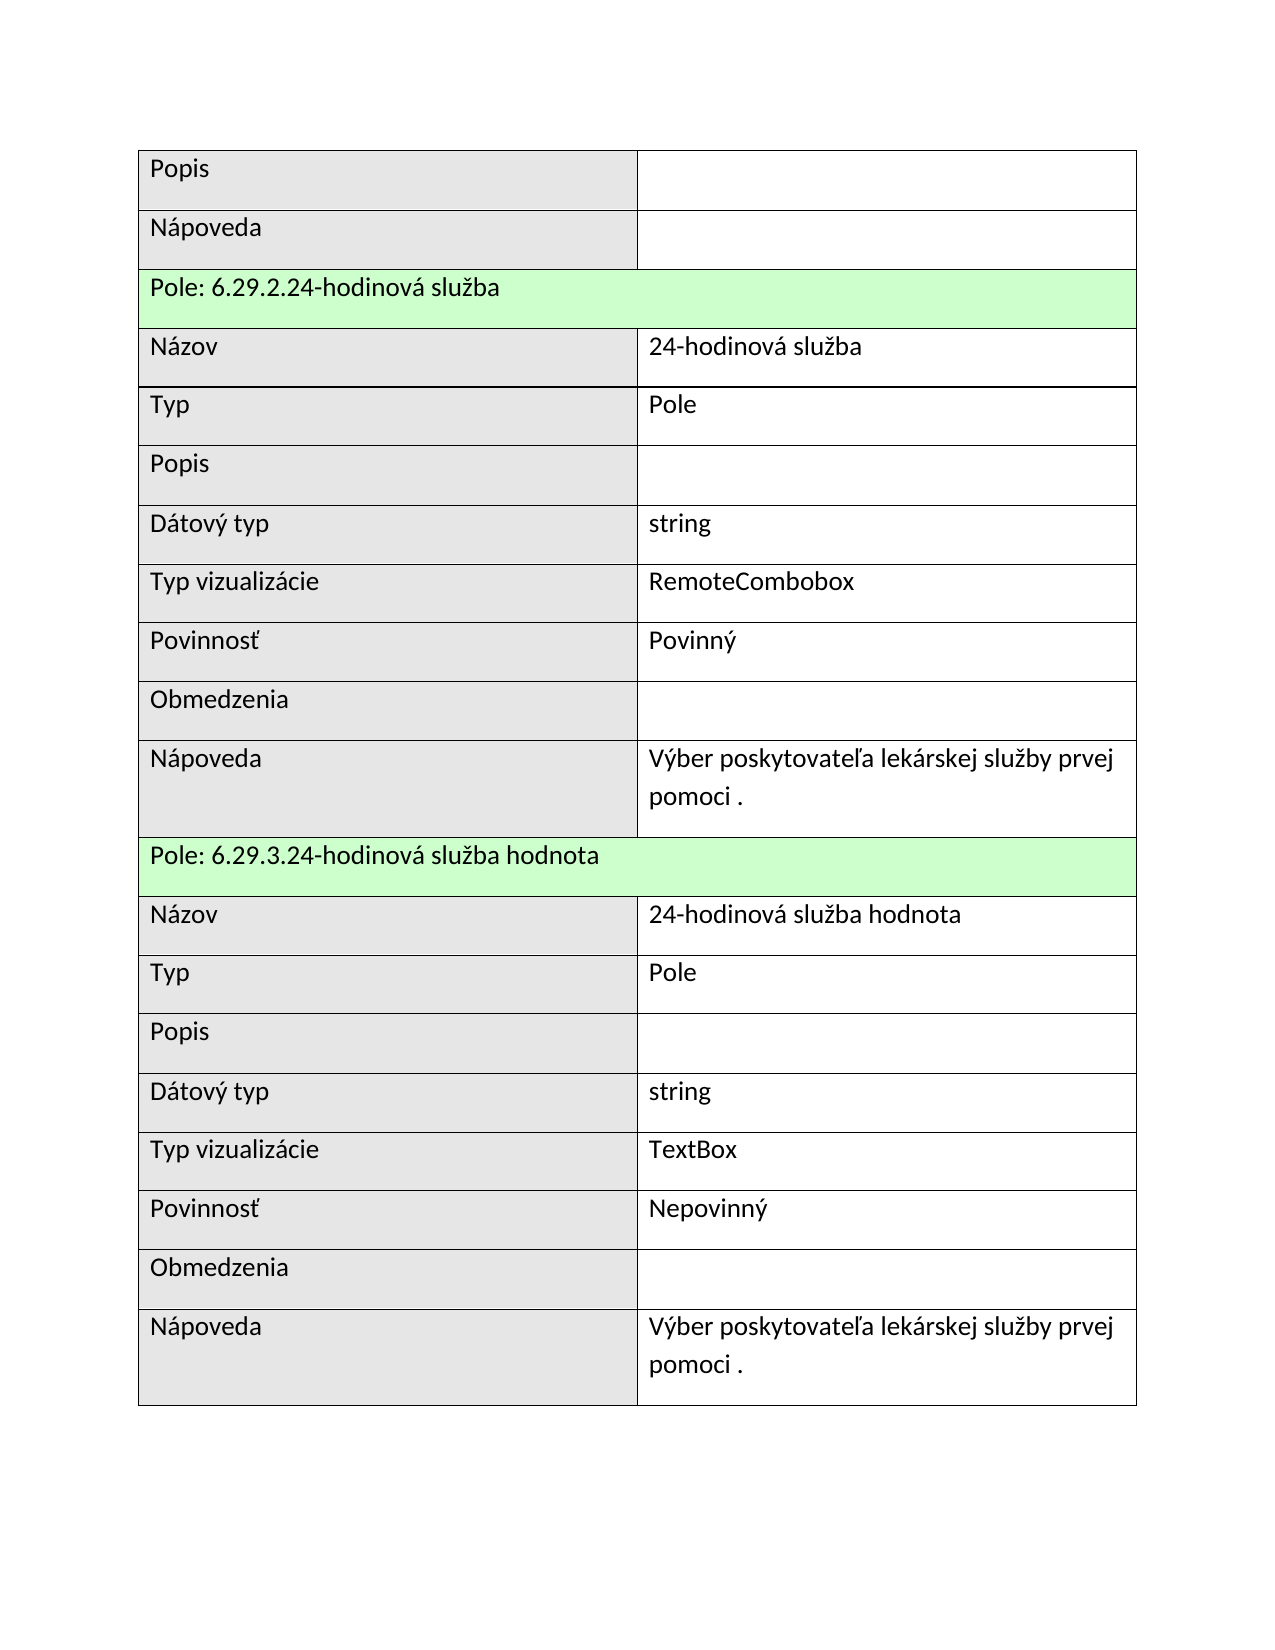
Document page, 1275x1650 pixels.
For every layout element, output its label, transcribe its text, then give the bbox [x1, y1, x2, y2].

table_cell 24-hodinová služba [638, 329, 1136, 386]
table_cell Popis [139, 1014, 637, 1073]
table_cell Povinnosť [139, 1191, 637, 1249]
table_cell Typ [139, 388, 637, 445]
table_cell [638, 211, 1136, 269]
table_cell Typ [139, 956, 637, 1013]
table_cell Nápoveda [139, 1310, 637, 1405]
table_cell Názov [139, 897, 637, 954]
table_cell Povinnosť [139, 623, 637, 681]
table_cell Popis [139, 446, 637, 505]
table_cell Dátový typ [139, 506, 637, 563]
table_cell Typ vizualizácie [139, 565, 637, 622]
table_cell Výber poskytovateľa lekárskej služby prvej pomoci . [638, 1310, 1136, 1405]
table_cell Obmedzenia [139, 682, 637, 740]
table_cell Výber poskytovateľa lekárskej služby prvej pomoci . [638, 741, 1136, 837]
table_cell Názov [139, 329, 637, 386]
table_cell Pole [638, 388, 1136, 445]
table_cell [638, 682, 1136, 740]
table_cell string [638, 506, 1136, 563]
table_cell Obmedzenia [139, 1250, 637, 1308]
table_cell Nápoveda [139, 741, 637, 837]
table_cell Pole [638, 956, 1136, 1013]
table_cell [638, 151, 1136, 209]
table_cell Popis [139, 151, 637, 209]
table_cell Typ vizualizácie [139, 1133, 637, 1190]
table_cell [638, 1014, 1136, 1073]
table_cell Dátový typ [139, 1074, 637, 1132]
table_cell Nápoveda [139, 211, 637, 269]
table_cell Pole: 6.29.2.24-hodinová služba [139, 270, 1136, 328]
table_cell RemoteCombobox [638, 565, 1136, 622]
table_cell Pole: 6.29.3.24-hodinová služba hodnota [139, 838, 1136, 896]
table_cell Povinný [638, 623, 1136, 681]
table_cell Nepovinný [638, 1191, 1136, 1249]
table_cell TextBox [638, 1133, 1136, 1190]
table_cell 24-hodinová služba hodnota [638, 897, 1136, 954]
table_cell [638, 1250, 1136, 1308]
table_cell string [638, 1074, 1136, 1132]
table_cell [638, 446, 1136, 505]
